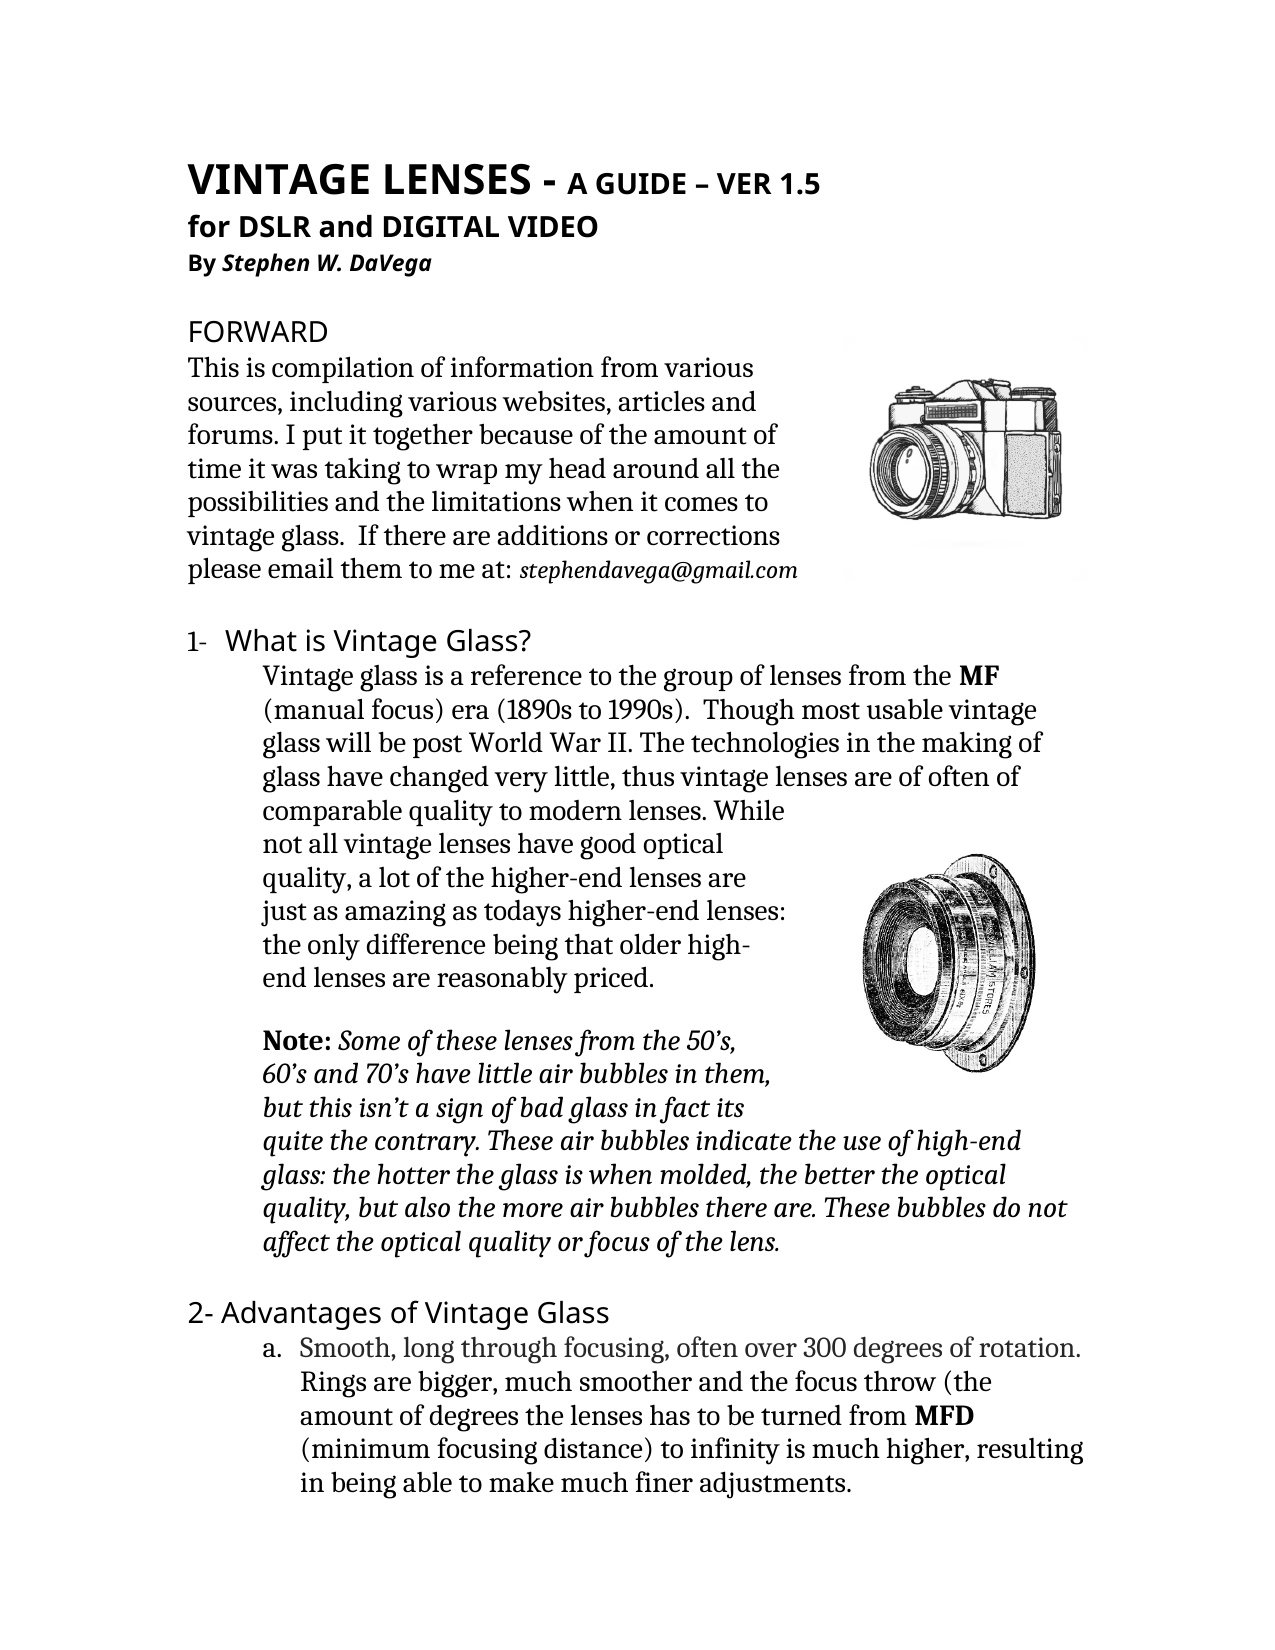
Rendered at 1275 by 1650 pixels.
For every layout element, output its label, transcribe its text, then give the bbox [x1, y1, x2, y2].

list What is Vintage Glass? Vintage glass is a reference to the group of lenses from the MF (manual focus) era (1890s to 1990s). Though most usable vintage glass will be post World War II. The technologies in the making of glass have changed very little, thus vintage lenses are of often of comparable quality to modern lenses. While not all vintage lenses have good optical quality, a lot of the higher-end lenses are just as amazing as todays higher-end lenses: the only difference being that older high-end lenses are reasonably priced. [187, 620, 1087, 1024]
list Smooth, long through focusing, often over 300 degrees of rotation. Rings are bigger, much smoother and the focus throw (the amount of degrees the lenses has to be turned from MFD (minimum focusing distance) to infinity is much higher, resulting in being able to make much finer adjustments. [262, 1332, 1087, 1499]
picture [806, 818, 1088, 1101]
text 2- Advantages of Vintage Glass [187, 1292, 1087, 1332]
picture [843, 336, 1088, 581]
text By Stephen W. DaVega [187, 246, 1087, 278]
text Note: Some of these lenses from the 50’s, 60’s and 70’s have little air bubbles in them, but this isn’t a sign of bad glass in fact its quite the contrary. These air bubbles indicate the use of high-end glass: the hotter the glass is when molded, the better the optical quality, but also the more air bubbles there are. These bubbles do not affect the optical quality or focus of the lens. [262, 1024, 1087, 1258]
text FORWARD [187, 312, 1087, 351]
text VINTAGE LENSES - A GUIDE – VER 1.5 [187, 150, 1087, 207]
text for DSLR and DIGITAL VIDEO [187, 207, 1087, 246]
